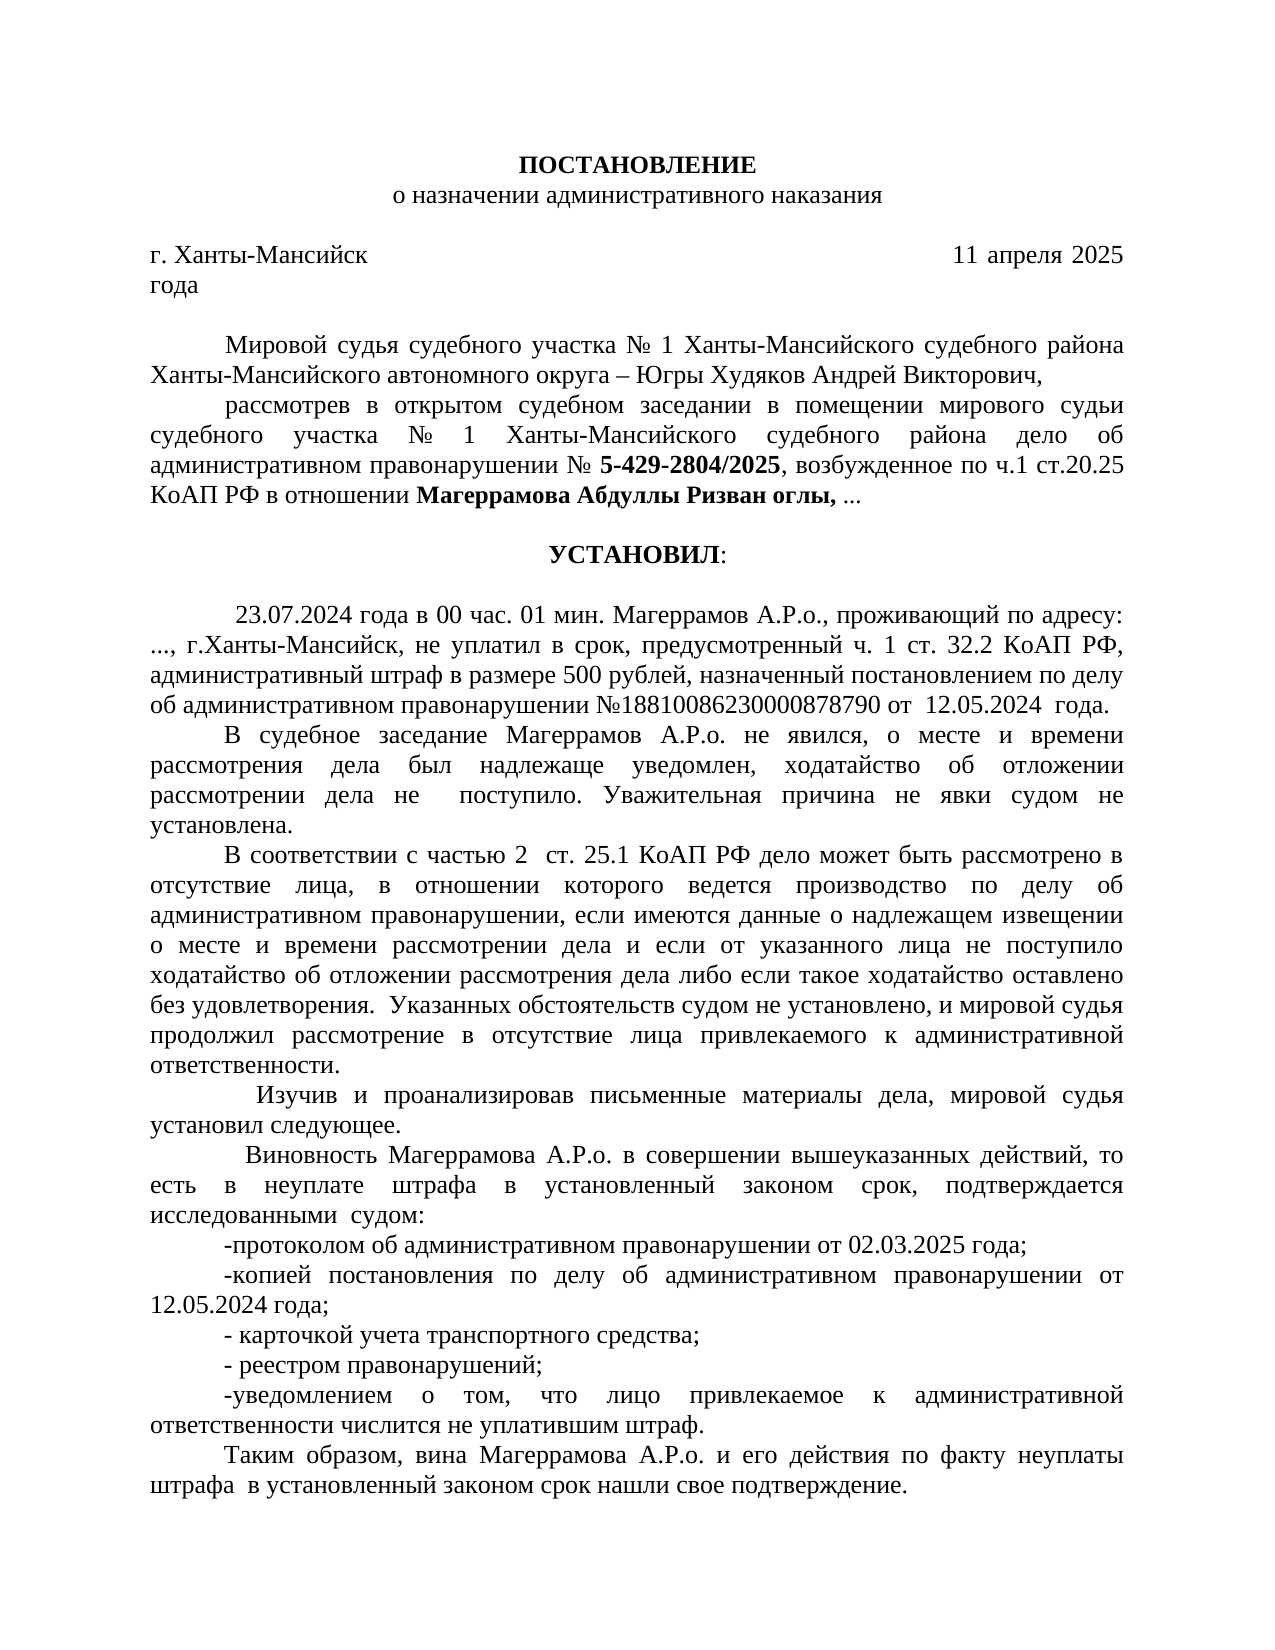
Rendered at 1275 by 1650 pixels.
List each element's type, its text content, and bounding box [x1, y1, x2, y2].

text - реестром правонарушений; [150, 1349, 1125, 1379]
text 23.07.2024 года в 00 час. 01 мин. Магеррамов А.Р.о., проживающий по адресу: ..., г.Ханты-Мансийск, не уплатил в срок, предусмотренный ч. 1 ст. 32.2 КоАП РФ, административный штраф в размере 500 рублей, назначенный постановлением по делу об административном правонарушении №18810086230000878790 от 12.05.2024 года. [150, 599, 1125, 719]
text Виновность Магеррамова А.Р.о. в совершении вышеуказанных действий, то есть в неуплате штрафа в установленный законом срок, подтверждается исследованными судом: [150, 1139, 1125, 1229]
text ПОСТАНОВЛЕНИЕ [150, 150, 1125, 179]
text -уведомлением о том, что лицо привлекаемое к административной ответственности числится не уплатившим штраф. [150, 1379, 1125, 1439]
text В судебное заседание Магеррамов А.Р.о. не явился, о месте и времени рассмотрения дела был надлежаще уведомлен, ходатайство об отложении рассмотрении дела не поступило. Уважительная причина не явки судом не установлена. [150, 719, 1125, 839]
text В соответствии с частью 2 ст. 25.1 КоАП РФ дело может быть рассмотрено в отсутствие лица, в отношении которого ведется производство по делу об административном правонарушении, если имеются данные о надлежащем извещении о месте и времени рассмотрении дела и если от указанного лица не поступило ходатайство об отложении рассмотрения дела либо если такое ходатайство оставлено без удовлетворения. Указанных обстоятельств судом не установлено, и мировой судья продолжил рассмотрение в отсутствие лица привлекаемого к административной ответственности. [150, 839, 1125, 1079]
text рассмотрев в открытом судебном заседании в помещении мирового судьи судебного участка № 1 Ханты-Мансийского судебного района дело об административном правонарушении № 5-429-2804/2025, возбужденное по ч.1 ст.20.25 КоАП РФ в отношении Магеррамова Абдуллы Ризван оглы, ... [150, 389, 1125, 509]
text - карточкой учета транспортного средства; [150, 1319, 1125, 1349]
text -протоколом об административном правонарушении от 02.03.2025 года; [150, 1229, 1125, 1259]
text г. Ханты-Мансийск 11 апреля 2025 года [150, 239, 1125, 299]
text УСТАНОВИЛ: [150, 539, 1125, 569]
text Изучив и проанализировав письменные материалы дела, мировой судья установил следующее. [150, 1079, 1125, 1139]
text -копией постановления по делу об административном правонарушении от 12.05.2024 года; [150, 1259, 1125, 1319]
text Таким образом, вина Магеррамова А.Р.о. и его действия по факту неуплаты штрафа в установленный законом срок нашли свое подтверждение. [150, 1439, 1125, 1499]
text о назначении административного наказания [150, 179, 1125, 209]
text Мировой судья судебного участка № 1 Ханты-Мансийского судебного района Ханты-Мансийского автономного округа – Югры Худяков Андрей Викторович, [150, 329, 1125, 389]
